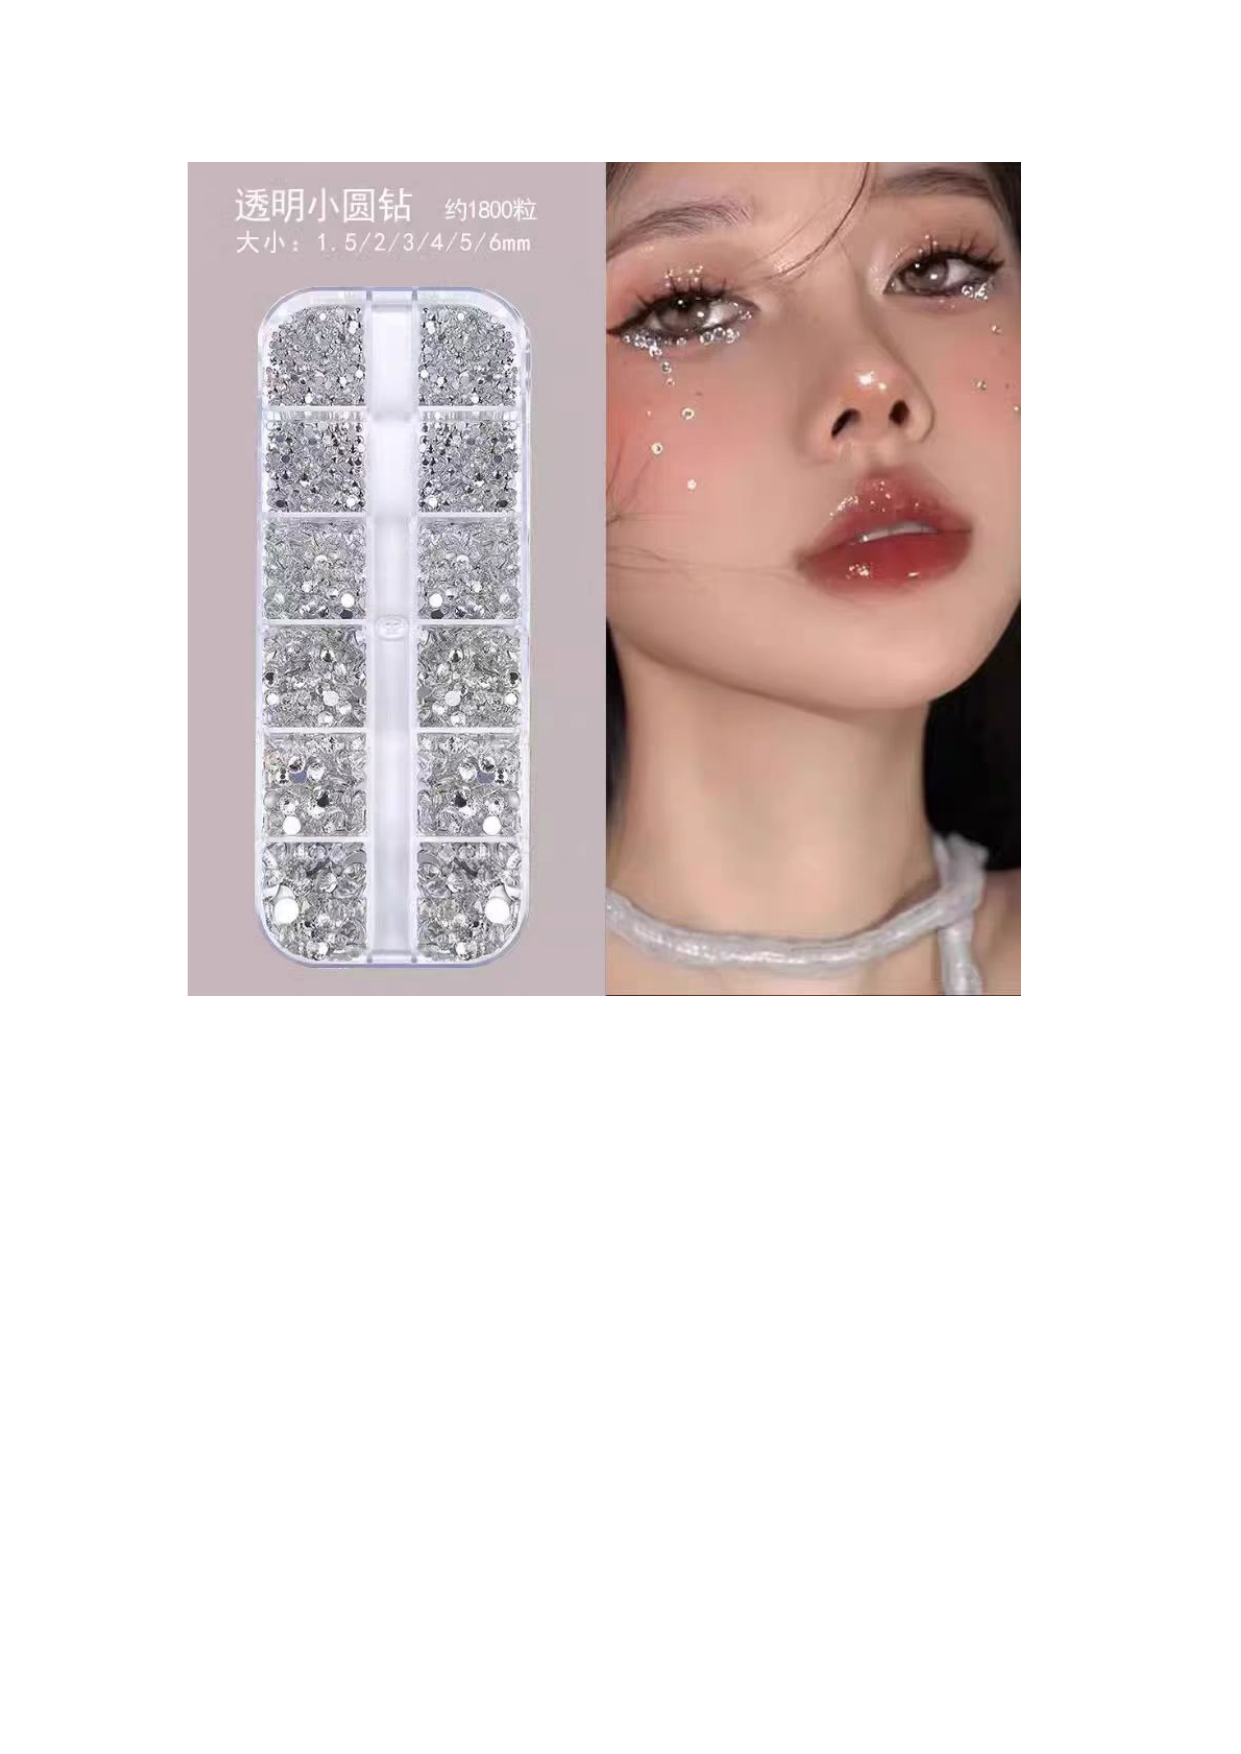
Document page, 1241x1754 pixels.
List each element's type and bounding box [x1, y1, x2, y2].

picture [187, 162, 1021, 996]
